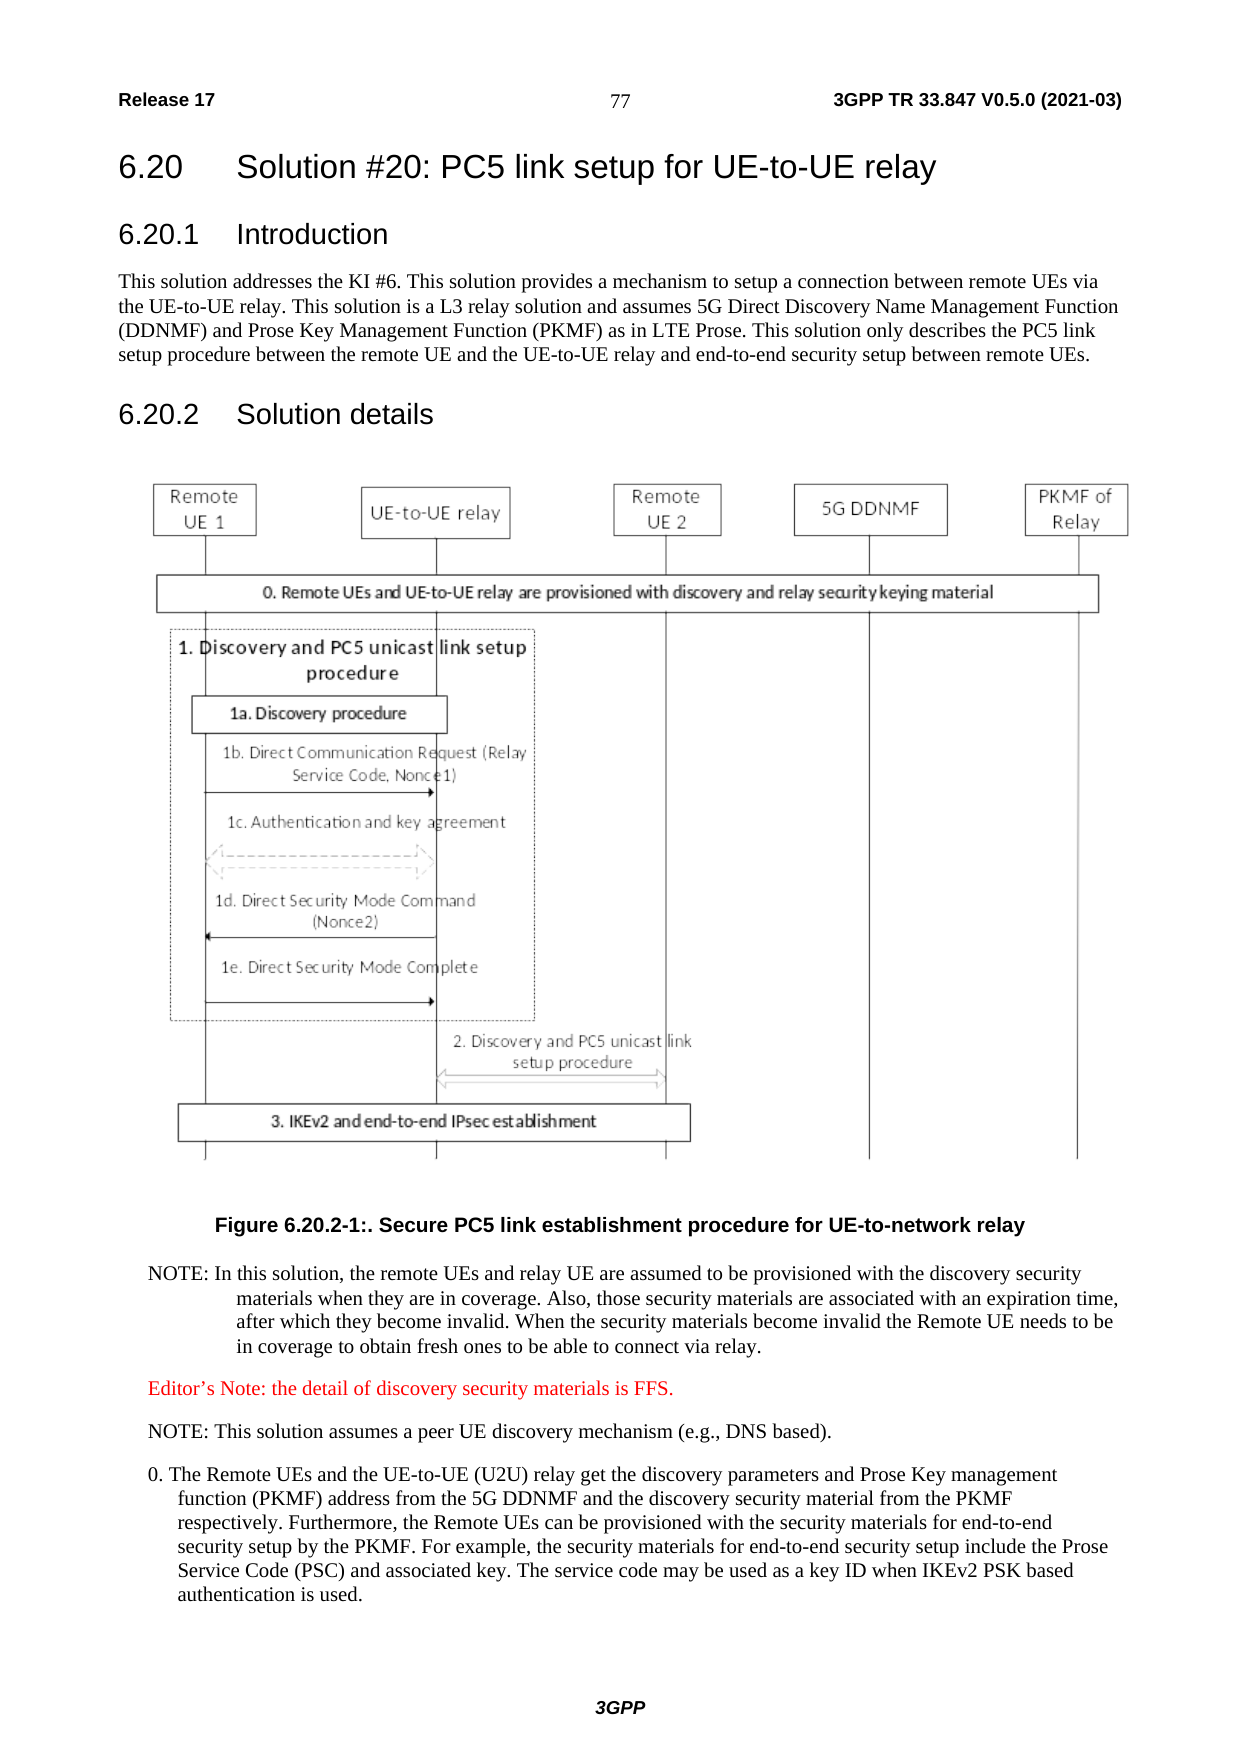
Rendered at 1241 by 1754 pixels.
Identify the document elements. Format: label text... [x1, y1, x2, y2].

subtitle 6.20.1 Introduction [118, 217, 1122, 251]
text Editor’s Note: the detail of discovery security materials is FFS. [148, 1376, 1122, 1400]
text 0. The Remote UEs and the UE-to-UE (U2U) relay get the discovery parameters and Prose Key management function (PKMF) address from the 5G DDNMF and the discovery security material from the PKMF respectively. Furthermore, the Remote UEs can be provisioned with the security materials for end-to-end security setup by the PKMF. For example, the security materials for end-to-end security setup include the Prose Service Code (PSC) and associated key. The service code may be used as a key ID when IKEv2 PSK based authentication is used. [148, 1462, 1122, 1606]
text Figure 6.20.2-1:. Secure PC5 link establishment procedure for UE-to-network relay [118, 1212, 1122, 1236]
subtitle 6.20.2 Solution details [118, 397, 1122, 431]
text This solution addresses the KI #6. This solution provides a mechanism to setup a connection between remote UEs via the UE-to-UE relay. This solution is a L3 relay solution and assumes 5G Direct Discovery Name Management Function (DDNMF) and Prose Key Management Function (PKMF) as in LTE Prose. This solution only describes the PC5 link setup procedure between the remote UE and the UE-to-UE relay and end-to-end security setup between remote UEs. [118, 269, 1122, 366]
text NOTE: In this solution, the remote UEs and relay UE are assumed to be provisioned with the discovery security materials when they are in coverage. Also, those security materials are associated with an expiration time, after which they become invalid. When the security materials become invalid the Remote UE needs to be in coverage to obtain fresh ones to be able to connect via relay. [148, 1261, 1122, 1358]
subtitle 6.20 Solution #20: PC5 link setup for UE-to-UE relay [118, 147, 1122, 186]
text NOTE: This solution assumes a peer UE discovery mechanism (e.g., DNS based). [148, 1419, 1122, 1443]
